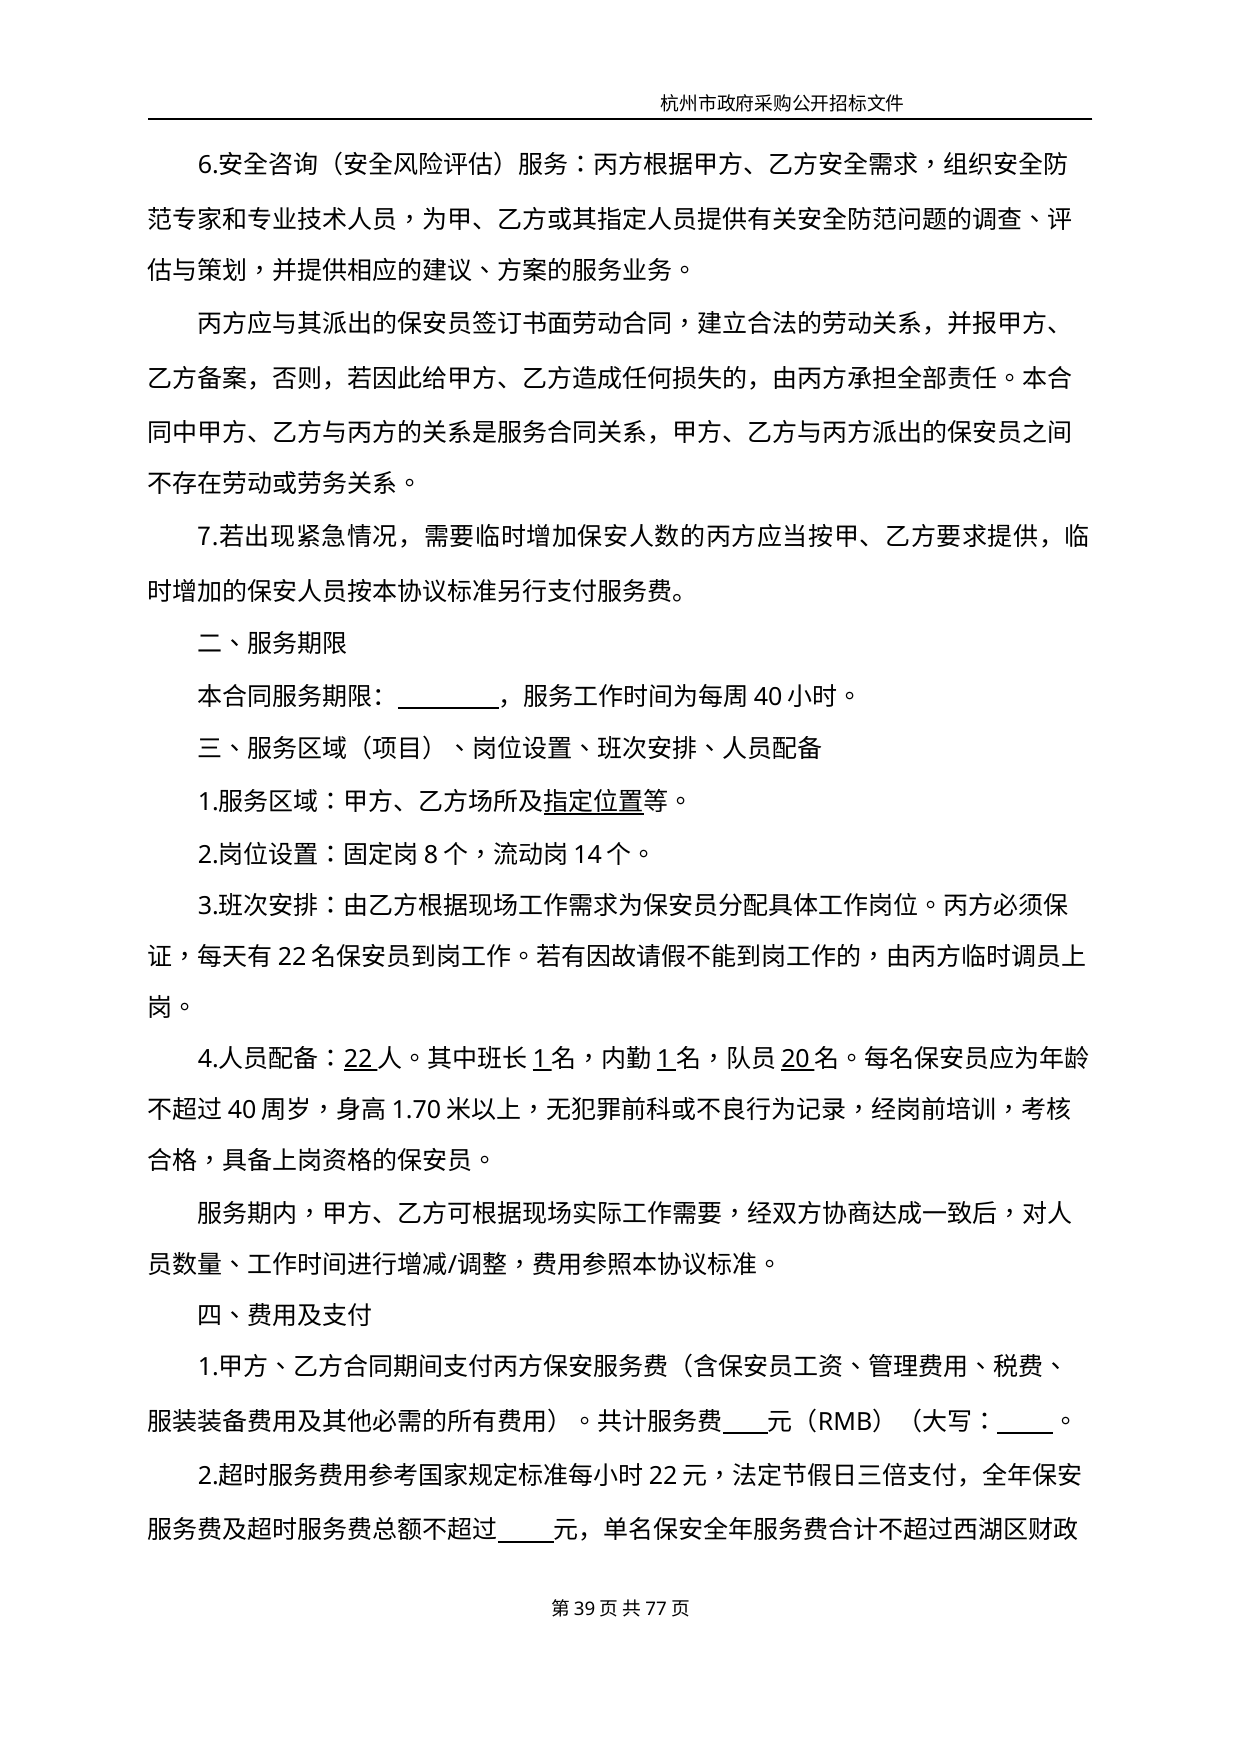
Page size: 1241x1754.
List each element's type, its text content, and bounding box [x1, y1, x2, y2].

text 三、服务区域（项目）、岗位设置、班次安排、人员配备 [148, 731, 1092, 765]
text 服务期内，甲方、乙方可根据现场实际工作需要，经双方协商达成一致后，对人员数量、工作时间进行增减/调整，费用参照本协议标准。 [148, 1193, 1092, 1281]
text 本合同服务期限： ，服务工作时间为每周40小时。 [148, 676, 1092, 713]
text 3.班次安排：由乙方根据现场工作需求为保安员分配具体工作岗位。丙方必须保证，每天有22名保安员到岗工作。若有因故请假不能到岗工作的，由丙方临时调员上岗。 [148, 887, 1092, 1023]
text 1.服务区域：甲方、乙方场所及指定位置等。 [148, 782, 1092, 818]
text 6.安全咨询（安全风险评估）服务：丙方根据甲方、乙方安全需求，组织安全防范专家和专业技术人员，为甲、乙方或其指定人员提供有关安全防范问题的调查、评估与策划，并提供相应的建议、方案的服务业务。 [148, 145, 1092, 287]
text 二、服务期限 [148, 625, 1092, 659]
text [148, 1455, 1092, 1546]
text 四、费用及支付 [148, 1298, 1092, 1332]
text 1.甲方、乙方合同期间支付丙方保安服务费（含保安员工资、管理费用、税费、服装装备费用及其他必需的所有费用）。共计服务费 元（RMB）（大写： 。 [148, 1349, 1092, 1437]
text 4.人员配备：22人。其中班长1名，内勤1名，队员20名。每名保安员应为年龄不超过40周岁，身高1.70米以上，无犯罪前科或不良行为记录，经岗前培训，考核合格，具备上岗资格的保安员。 [148, 1040, 1092, 1177]
text 7.若出现紧急情况，需要临时增加保安人数的丙方应当按甲、乙方要求提供，临时增加的保安人员按本协议标准另行支付服务费。 [148, 517, 1092, 607]
text 丙方应与其派出的保安员签订书面劳动合同，建立合法的劳动关系，并报甲方、乙方备案，否则，若因此给甲方、乙方造成任何损失的，由丙方承担全部责任。本合同中甲方、乙方与丙方的关系是服务合同关系，甲方、乙方与丙方派出的保安员之间不存在劳动或劳务关系。 [148, 304, 1092, 500]
text 2.岗位设置：固定岗8个，流动岗14个。 [148, 836, 1092, 870]
